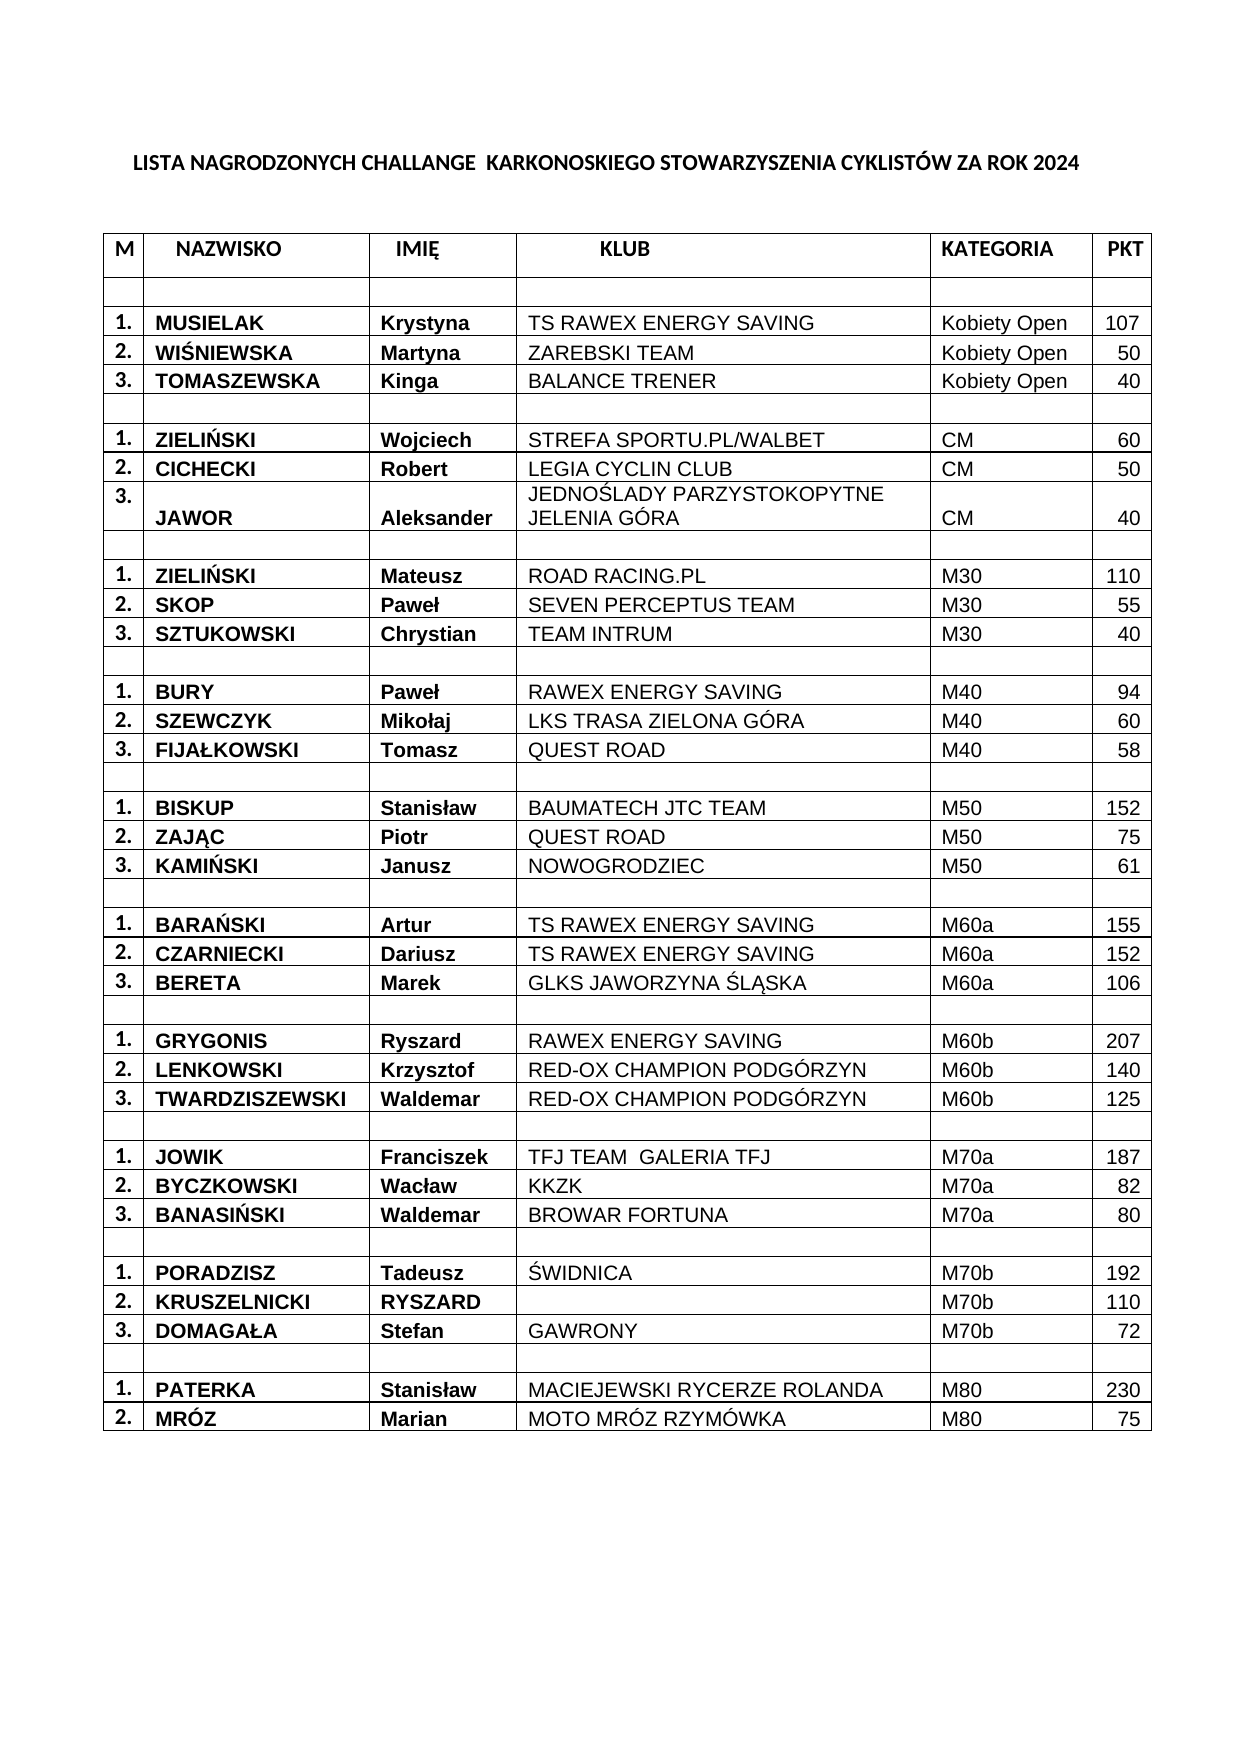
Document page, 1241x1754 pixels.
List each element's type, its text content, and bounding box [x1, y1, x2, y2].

table_cell M70a [931, 1141, 1092, 1169]
table_cell [144, 394, 369, 422]
table_cell M60b [931, 1083, 1092, 1111]
table_cell [104, 1344, 143, 1372]
table_cell CZARNIECKI [144, 938, 369, 965]
table_cell [104, 1228, 143, 1256]
table_cell [1093, 278, 1151, 306]
table_cell 80 [1093, 1199, 1151, 1227]
table_cell 3. [104, 482, 143, 529]
table_cell [517, 394, 930, 422]
table_cell M60b [931, 1025, 1092, 1053]
table_cell KAMIŃSKI [144, 850, 369, 878]
table_cell 1. [104, 1373, 143, 1401]
table_cell 58 [1093, 734, 1151, 762]
table_cell [144, 763, 369, 791]
table_cell Wojciech [370, 424, 516, 451]
table_cell M70a [931, 1170, 1092, 1198]
table_cell M80 [931, 1373, 1092, 1401]
table_cell M40 [931, 705, 1092, 733]
table_cell [931, 647, 1092, 675]
table_cell 2. [104, 938, 143, 965]
table_cell 207 [1093, 1025, 1151, 1053]
table_cell Chrystian [370, 618, 516, 646]
table_cell 82 [1093, 1170, 1151, 1198]
table_cell [517, 879, 930, 907]
table_cell [1093, 763, 1151, 791]
table_cell 1. [104, 1025, 143, 1053]
table_cell 3. [104, 1083, 143, 1111]
table_cell [517, 1112, 930, 1140]
table_cell 106 [1093, 966, 1151, 994]
table_cell [104, 879, 143, 907]
table_cell 3. [104, 1199, 143, 1227]
table_cell [517, 1344, 930, 1372]
table_cell [1093, 531, 1151, 558]
table_cell [931, 1344, 1092, 1372]
table_cell CM [931, 482, 1092, 529]
table_cell MACIEJEWSKI RYCERZE ROLANDA [517, 1373, 930, 1401]
table_cell 2. [104, 1403, 143, 1430]
table_cell M70b [931, 1286, 1092, 1314]
table_cell M60a [931, 938, 1092, 965]
table_cell TWARDZISZEWSKI [144, 1083, 369, 1111]
table_cell M40 [931, 676, 1092, 704]
table_cell GAWRONY [517, 1315, 930, 1343]
table_cell Tadeusz [370, 1257, 516, 1285]
table_cell [144, 647, 369, 675]
table_cell [370, 996, 516, 1023]
table_cell Waldemar [370, 1083, 516, 1111]
table_cell [370, 763, 516, 791]
table_cell ZAREBSKI TEAM [517, 336, 930, 364]
table_cell 75 [1093, 821, 1151, 849]
table_cell SZTUKOWSKI [144, 618, 369, 646]
table_cell Franciszek [370, 1141, 516, 1169]
table_cell 110 [1093, 560, 1151, 588]
table_cell ZIELIŃSKI [144, 424, 369, 451]
table_cell Waldemar [370, 1199, 516, 1227]
table_cell 61 [1093, 850, 1151, 878]
table_cell Wacław [370, 1170, 516, 1198]
table_cell M30 [931, 618, 1092, 646]
table_cell [370, 278, 516, 306]
table_cell Piotr [370, 821, 516, 849]
table_cell [517, 996, 930, 1023]
table_cell M50 [931, 850, 1092, 878]
table_cell [370, 1228, 516, 1256]
table_cell 2. [104, 589, 143, 617]
table_cell [104, 1112, 143, 1140]
table_cell M70b [931, 1257, 1092, 1285]
table_cell CM [931, 453, 1092, 481]
table_cell [1093, 996, 1151, 1023]
table_cell STREFA SPORTU.PL/WALBET [517, 424, 930, 451]
table_cell BAUMATECH JTC TEAM [517, 792, 930, 820]
table_header PKT [1093, 234, 1151, 277]
table_cell Paweł [370, 676, 516, 704]
table_cell TS RAWEX ENERGY SAVING [517, 908, 930, 936]
table_cell M70b [931, 1315, 1092, 1343]
table_cell 110 [1093, 1286, 1151, 1314]
table_cell [517, 1228, 930, 1256]
table_cell RYSZARD [370, 1286, 516, 1314]
table_cell [144, 1344, 369, 1372]
table_cell 230 [1093, 1373, 1151, 1401]
table_cell [370, 394, 516, 422]
table_cell 2. [104, 821, 143, 849]
table_cell [1093, 879, 1151, 907]
table_cell 3. [104, 618, 143, 646]
table_cell MRÓZ [144, 1403, 369, 1430]
table_cell Tomasz [370, 734, 516, 762]
table_cell M80 [931, 1403, 1092, 1430]
table_cell [931, 996, 1092, 1023]
table_cell QUEST ROAD [517, 734, 930, 762]
table_cell M60a [931, 966, 1092, 994]
table_cell [1093, 1344, 1151, 1372]
table_cell PORADZISZ [144, 1257, 369, 1285]
table_cell M40 [931, 734, 1092, 762]
table_cell [144, 879, 369, 907]
table_cell M30 [931, 589, 1092, 617]
table_cell M50 [931, 821, 1092, 849]
table_cell Mikołaj [370, 705, 516, 733]
table_cell LEGIA CYCLIN CLUB [517, 453, 930, 481]
table_header M [104, 234, 143, 277]
table_cell 3. [104, 365, 143, 393]
table_header KLUB [517, 234, 930, 277]
table_cell [370, 531, 516, 558]
table_cell [931, 1112, 1092, 1140]
table_cell [144, 278, 369, 306]
table_header IMIĘ [370, 234, 516, 277]
table_cell Robert [370, 453, 516, 481]
table_cell GRYGONIS [144, 1025, 369, 1053]
table_cell 107 [1093, 307, 1151, 335]
table_cell ZAJĄC [144, 821, 369, 849]
table_cell 75 [1093, 1403, 1151, 1430]
table_cell TFJ TEAM GALERIA TFJ [517, 1141, 930, 1169]
table_cell ROAD RACING.PL [517, 560, 930, 588]
table_cell BYCZKOWSKI [144, 1170, 369, 1198]
table_cell PATERKA [144, 1373, 369, 1401]
table_cell [370, 879, 516, 907]
table_cell [104, 647, 143, 675]
table_cell SZEWCZYK [144, 705, 369, 733]
table_cell [104, 278, 143, 306]
text LISTA NAGRODZONYCH CHALLANGE KARKONOSKIEGO STOWARZYSZENIA CYKLISTÓW ZA ROK 2024 [133, 148, 1093, 176]
table_cell 1. [104, 792, 143, 820]
table_cell M70a [931, 1199, 1092, 1227]
table_cell [517, 647, 930, 675]
table_cell 125 [1093, 1083, 1151, 1111]
table_cell TS RAWEX ENERGY SAVING [517, 307, 930, 335]
table_cell [144, 1112, 369, 1140]
table_cell BROWAR FORTUNA [517, 1199, 930, 1227]
table_cell RAWEX ENERGY SAVING [517, 676, 930, 704]
table_cell M60b [931, 1054, 1092, 1082]
table_cell 2. [104, 336, 143, 364]
table_cell 3. [104, 966, 143, 994]
table_cell [144, 996, 369, 1023]
table_cell 40 [1093, 365, 1151, 393]
table_cell [931, 278, 1092, 306]
table_cell Kinga [370, 365, 516, 393]
table_cell Krystyna [370, 307, 516, 335]
table_cell [517, 531, 930, 558]
table_cell 3. [104, 1315, 143, 1343]
table_cell Kobiety Open [931, 307, 1092, 335]
table_cell BANASIŃSKI [144, 1199, 369, 1227]
table_cell [931, 394, 1092, 422]
table_cell ZIELIŃSKI [144, 560, 369, 588]
table_cell RED-OX CHAMPION PODGÓRZYN [517, 1083, 930, 1111]
table_cell MOTO MRÓZ RZYMÓWKA [517, 1403, 930, 1430]
table_cell 3. [104, 734, 143, 762]
table_cell Janusz [370, 850, 516, 878]
table_cell [1093, 394, 1151, 422]
table_cell [931, 763, 1092, 791]
table_cell Mateusz [370, 560, 516, 588]
table_cell [931, 1228, 1092, 1256]
table_cell [370, 1344, 516, 1372]
table_header NAZWISKO [144, 234, 369, 277]
table_cell DOMAGAŁA [144, 1315, 369, 1343]
table_cell [1093, 1112, 1151, 1140]
table_cell [1093, 1228, 1151, 1256]
table_cell 1. [104, 424, 143, 451]
table_cell 2. [104, 1286, 143, 1314]
table_cell [104, 996, 143, 1023]
table_cell SKOP [144, 589, 369, 617]
table_cell 192 [1093, 1257, 1151, 1285]
table_cell FIJAŁKOWSKI [144, 734, 369, 762]
table_cell [144, 1228, 369, 1256]
table_cell 140 [1093, 1054, 1151, 1082]
table_cell JEDNOŚLADY PARZYSTOKOPYTNE JELENIA GÓRA [517, 482, 930, 529]
table_cell 155 [1093, 908, 1151, 936]
table_cell 152 [1093, 938, 1151, 965]
table_cell 3. [104, 850, 143, 878]
table_cell Marian [370, 1403, 516, 1430]
table_cell Paweł [370, 589, 516, 617]
table_cell [144, 531, 369, 558]
table_cell 55 [1093, 589, 1151, 617]
table_cell [517, 278, 930, 306]
table_cell Martyna [370, 336, 516, 364]
table_cell BERETA [144, 966, 369, 994]
table_cell Aleksander [370, 482, 516, 529]
table_cell [931, 531, 1092, 558]
table_cell 60 [1093, 424, 1151, 451]
table_cell 2. [104, 1170, 143, 1198]
table_cell [370, 647, 516, 675]
table_cell 40 [1093, 618, 1151, 646]
table_cell BISKUP [144, 792, 369, 820]
table_cell 94 [1093, 676, 1151, 704]
table_cell [370, 1112, 516, 1140]
table_cell 1. [104, 1141, 143, 1169]
table_cell Stefan [370, 1315, 516, 1343]
table_cell 2. [104, 1054, 143, 1082]
table_cell BURY [144, 676, 369, 704]
table_cell TOMASZEWSKA [144, 365, 369, 393]
table_cell JAWOR [144, 482, 369, 529]
table_cell Artur [370, 908, 516, 936]
table_cell Krzysztof [370, 1054, 516, 1082]
table_cell [517, 1286, 930, 1314]
table_cell M30 [931, 560, 1092, 588]
table_cell NOWOGRODZIEC [517, 850, 930, 878]
table_cell GLKS JAWORZYNA ŚLĄSKA [517, 966, 930, 994]
table_cell LENKOWSKI [144, 1054, 369, 1082]
table_cell [104, 763, 143, 791]
table_cell M60a [931, 908, 1092, 936]
table_cell M50 [931, 792, 1092, 820]
table_cell 50 [1093, 453, 1151, 481]
table_cell [931, 879, 1092, 907]
table_header KATEGORIA [931, 234, 1092, 277]
table_cell 72 [1093, 1315, 1151, 1343]
table_cell 1. [104, 1257, 143, 1285]
table_cell [104, 394, 143, 422]
table_cell [1093, 647, 1151, 675]
table_cell 1. [104, 676, 143, 704]
table_cell 50 [1093, 336, 1151, 364]
table_cell 60 [1093, 705, 1151, 733]
table_cell BALANCE TRENER [517, 365, 930, 393]
table_cell MUSIELAK [144, 307, 369, 335]
table_cell RAWEX ENERGY SAVING [517, 1025, 930, 1053]
table_cell Stanisław [370, 1373, 516, 1401]
table_cell 187 [1093, 1141, 1151, 1169]
table_cell WIŚNIEWSKA [144, 336, 369, 364]
table_cell TEAM INTRUM [517, 618, 930, 646]
table_cell [104, 531, 143, 558]
table_cell BARAŃSKI [144, 908, 369, 936]
table_cell 152 [1093, 792, 1151, 820]
table_cell Marek [370, 966, 516, 994]
table_cell Dariusz [370, 938, 516, 965]
table_cell 2. [104, 705, 143, 733]
table_cell 1. [104, 307, 143, 335]
table_cell JOWIK [144, 1141, 369, 1169]
table_cell Kobiety Open [931, 365, 1092, 393]
table_cell SEVEN PERCEPTUS TEAM [517, 589, 930, 617]
table_cell KRUSZELNICKI [144, 1286, 369, 1314]
table_cell 2. [104, 453, 143, 481]
table_cell [517, 763, 930, 791]
table_cell TS RAWEX ENERGY SAVING [517, 938, 930, 965]
table_cell QUEST ROAD [517, 821, 930, 849]
table_cell CM [931, 424, 1092, 451]
table_cell KKZK [517, 1170, 930, 1198]
table_cell CICHECKI [144, 453, 369, 481]
table_cell LKS TRASA ZIELONA GÓRA [517, 705, 930, 733]
table_cell RED-OX CHAMPION PODGÓRZYN [517, 1054, 930, 1082]
table_cell ŚWIDNICA [517, 1257, 930, 1285]
table_cell Stanisław [370, 792, 516, 820]
table_cell 40 [1093, 482, 1151, 529]
table_cell Kobiety Open [931, 336, 1092, 364]
table_cell 1. [104, 908, 143, 936]
table_cell Ryszard [370, 1025, 516, 1053]
table_cell 1. [104, 560, 143, 588]
